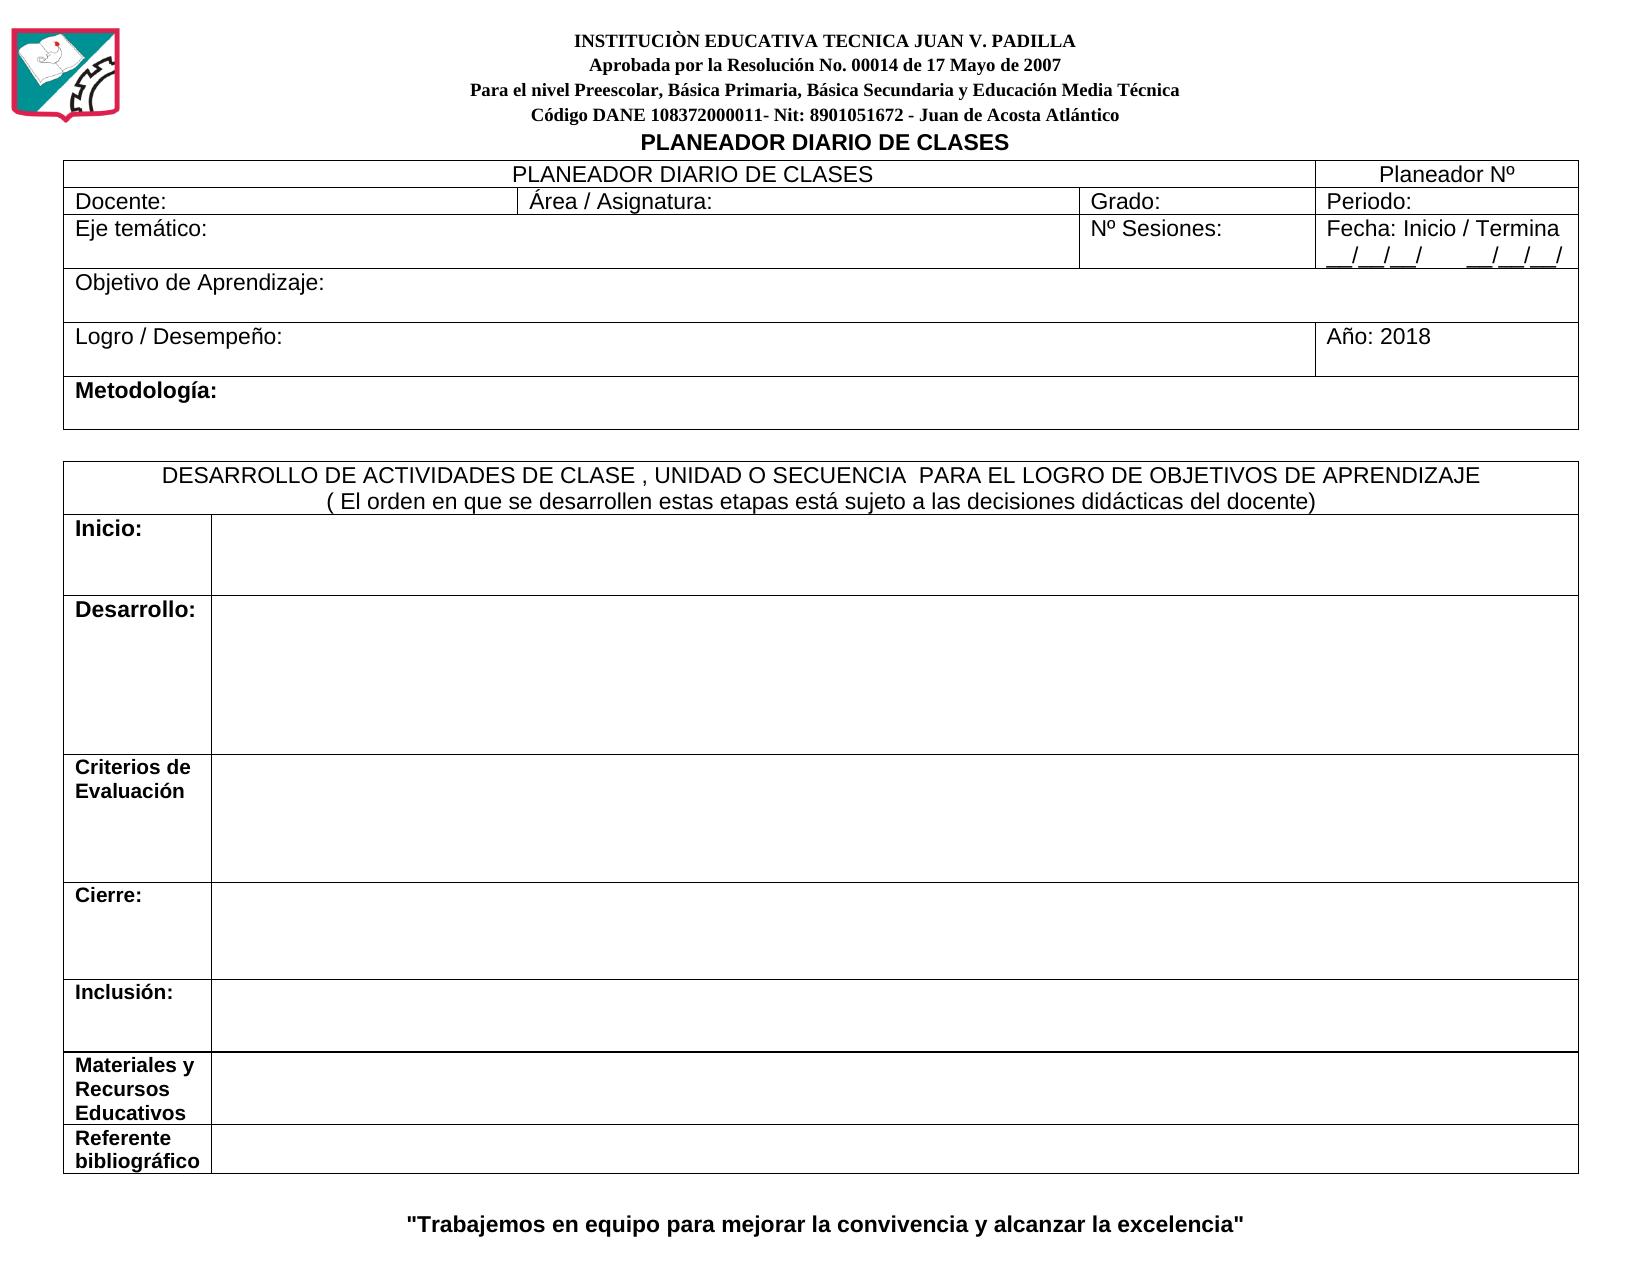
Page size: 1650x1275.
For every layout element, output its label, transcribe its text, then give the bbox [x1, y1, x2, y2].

table_cell Fecha: Inicio / Termina __/__/__/ __/__/__/ [1316, 215, 1578, 268]
table_cell Área / Asignatura: [518, 188, 1079, 214]
table_cell Año: 2018 [1316, 323, 1578, 376]
table_cell [212, 1053, 1578, 1124]
picture [11, 28, 120, 123]
table_cell Docente: [64, 188, 517, 214]
table_header DESARROLLO DE ACTIVIDADES DE CLASE , UNIDAD O SECUENCIA PARA EL LOGRO DE OBJETIVOS DE APRENDIZAJE ( El orden en que se desarrollen estas etapas está sujeto a las decisiones didácticas del docente) [64, 462, 1578, 514]
table_cell [212, 883, 1578, 978]
table_cell Materiales y Recursos Educativos [64, 1053, 211, 1124]
table_cell Grado: [1080, 188, 1315, 214]
table_cell [212, 980, 1578, 1051]
table_cell Inicio: [64, 515, 211, 594]
table_header Planeador Nº [1316, 161, 1578, 187]
table_cell Referente bibliográfico [64, 1125, 211, 1173]
table_cell Eje temático: [64, 215, 1079, 268]
table_cell Metodología: [64, 377, 1578, 429]
table_cell Cierre: [64, 883, 211, 978]
table_cell Nº Sesiones: [1080, 215, 1315, 268]
table_cell Desarrollo: [64, 596, 211, 754]
table_cell Periodo: [1316, 188, 1578, 214]
table_cell Logro / Desempeño: [64, 323, 1315, 376]
table_cell [212, 755, 1578, 882]
table_cell Inclusión: [64, 980, 211, 1051]
text PLANEADOR DIARIO DE CLASES [75, 129, 1575, 156]
table_cell [212, 515, 1578, 594]
table_cell [212, 1125, 1578, 1173]
table_cell Objetivo de Aprendizaje: [64, 269, 1578, 322]
table_cell [212, 596, 1578, 754]
table_cell Criterios de Evaluación [64, 755, 211, 882]
table_header PLANEADOR DIARIO DE CLASES [64, 161, 1315, 187]
